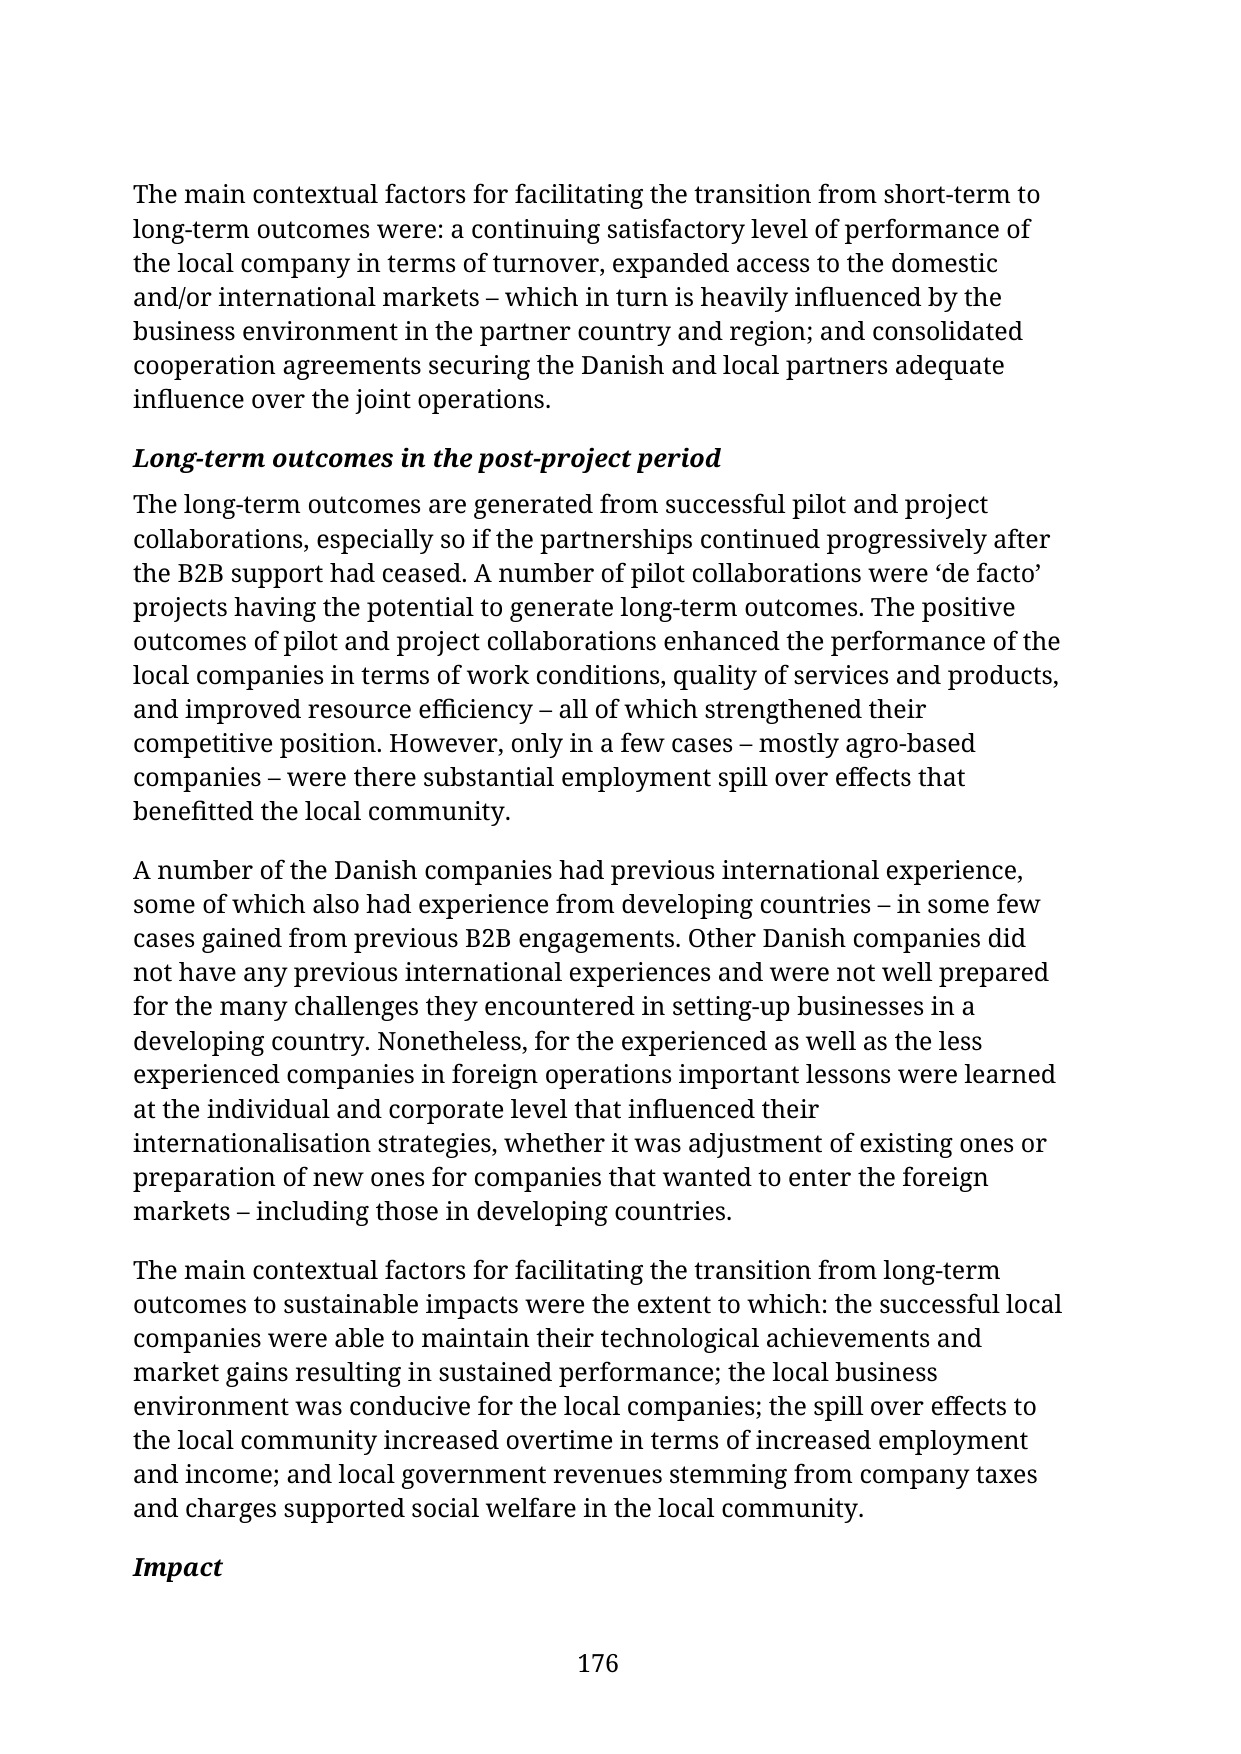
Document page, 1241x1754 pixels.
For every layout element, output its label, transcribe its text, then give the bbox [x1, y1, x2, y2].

text Impact [133, 1550, 1063, 1584]
text The long-term outcomes are generated from successful pilot and project collaborations, especially so if the partnerships continued progressively after the B2B support had ceased. A number of pilot collaborations were ‘de facto’ projects having the potential to generate long-term outcomes. The positive outcomes of pilot and project collaborations enhanced the performance of the local companies in terms of work conditions, quality of services and products, and improved resource efficiency – all of which strengthened their competitive position. However, only in a few cases – mostly agro-based companies – were there substantial employment spill over effects that benefitted the local community. [133, 487, 1063, 828]
text A number of the Danish companies had previous international experience, some of which also had experience from developing countries – in some few cases gained from previous B2B engagements. Other Danish companies did not have any previous international experiences and were not well prepared for the many challenges they encountered in setting-up businesses in a developing country. Nonetheless, for the experienced as well as the less experienced companies in foreign operations important lessons were learned at the individual and corporate level that influenced their internationalisation strategies, whether it was adjustment of existing ones or preparation of new ones for companies that wanted to enter the foreign markets – including those in developing countries. [133, 853, 1063, 1227]
text The main contextual factors for facilitating the transition from long-term outcomes to sustainable impacts were the extent to which: the successful local companies were able to maintain their technological achievements and market gains resulting in sustained performance; the local business environment was conducive for the local companies; the spill over effects to the local community increased overtime in terms of increased employment and income; and local government revenues stemming from company taxes and charges supported social welfare in the local community. [133, 1252, 1063, 1525]
text Long-term outcomes in the post-project period [133, 441, 1063, 475]
text The main contextual factors for facilitating the transition from short-term to long-term outcomes were: a continuing satisfactory level of performance of the local company in terms of turnover, expanded access to the domestic and/or international markets – which in turn is heavily influenced by the business environment in the partner country and region; and consolidated cooperation agreements securing the Danish and local partners adequate influence over the joint operations. [133, 177, 1063, 416]
